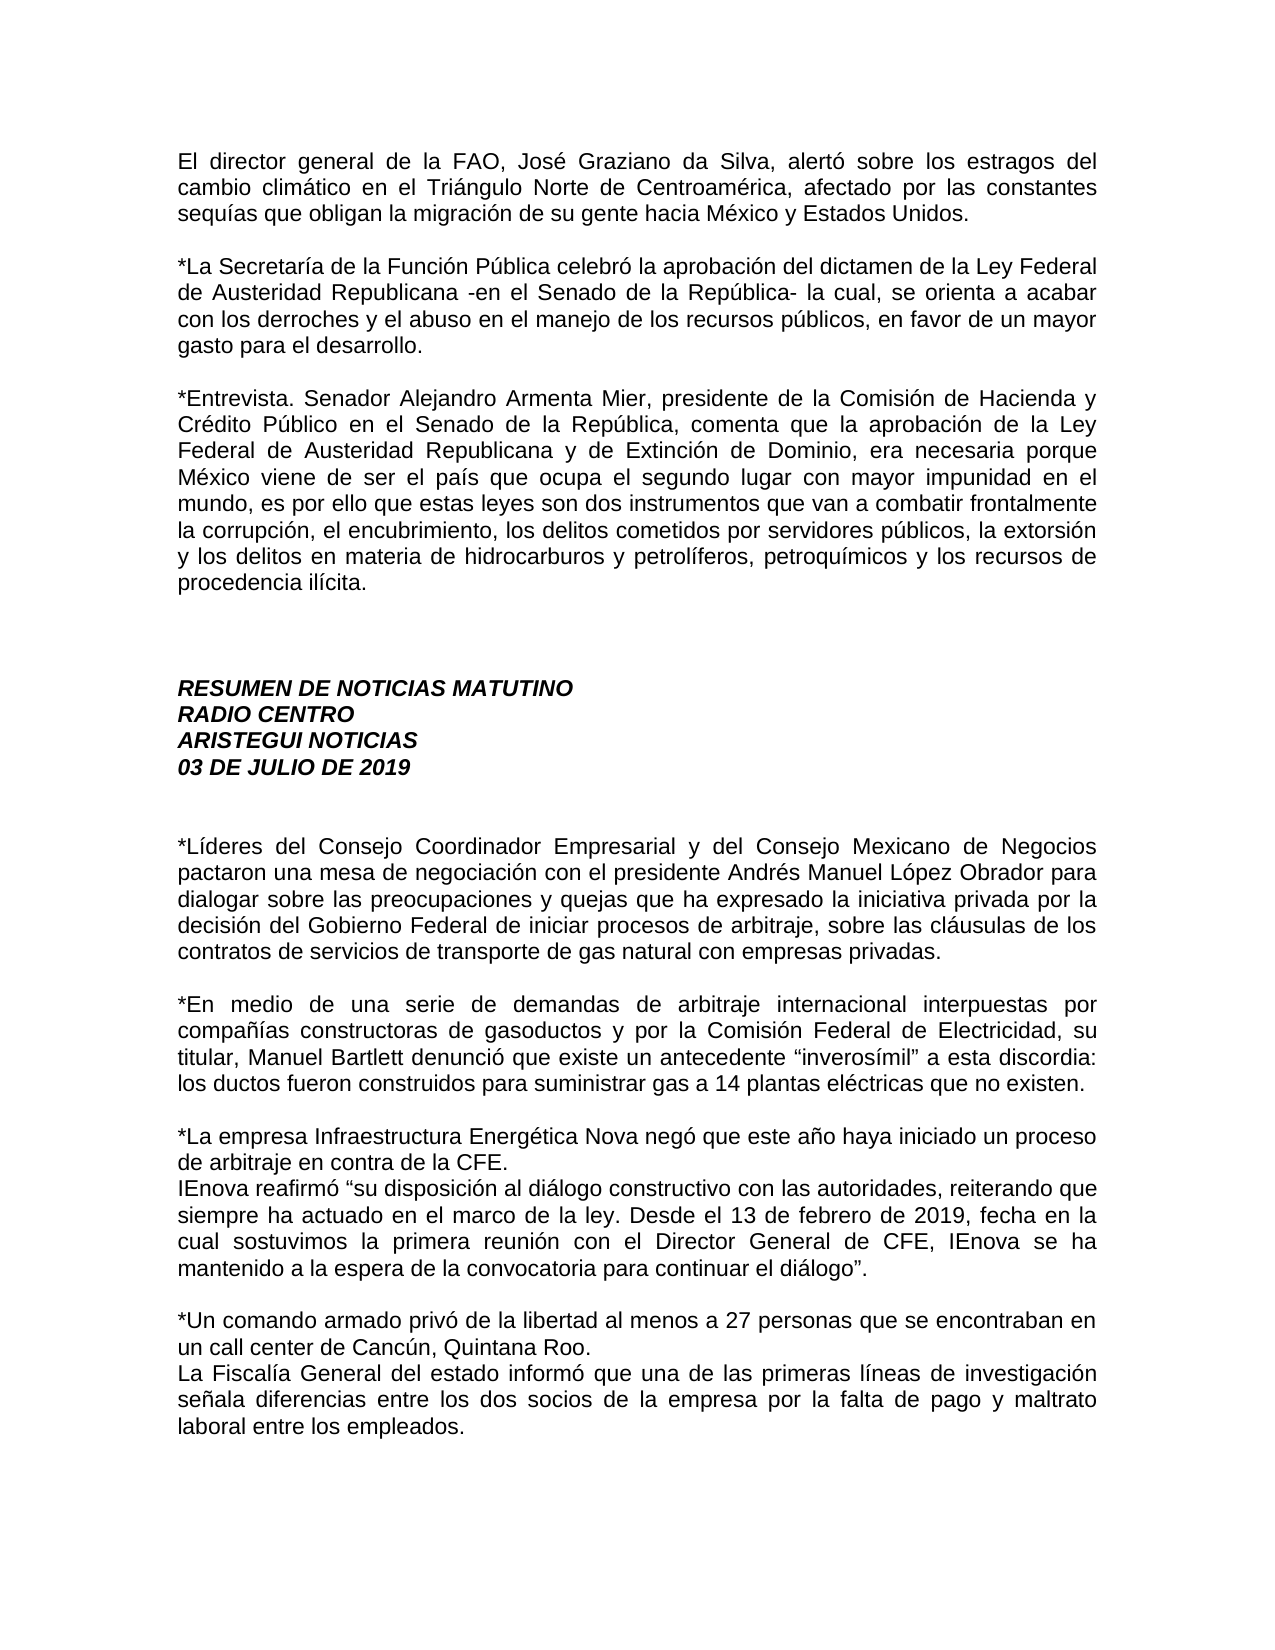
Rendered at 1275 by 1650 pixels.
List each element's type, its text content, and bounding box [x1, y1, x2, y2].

text RESUMEN DE NOTICIAS MATUTINO [177, 675, 1098, 701]
text *La Secretaría de la Función Pública celebró la aprobación del dictamen de la Ley Federal de Austeridad Republicana -en el Senado de la República- la cual, se orienta a acabar con los derroches y el abuso en el manejo de los recursos públicos, en favor de un mayor gasto para el desarrollo. [177, 253, 1098, 358]
text RADIO CENTRO [177, 701, 1098, 727]
text *Entrevista. Senador Alejandro Armenta Mier, presidente de la Comisión de Hacienda y Crédito Público en el Senado de la República, comenta que la aprobación de la Ley Federal de Austeridad Republicana y de Extinción de Dominio, era necesaria porque México viene de ser el país que ocupa el segundo lugar con mayor impunidad en el mundo, es por ello que estas leyes son dos instrumentos que van a combatir frontalmente la corrupción, el encubrimiento, los delitos cometidos por servidores públicos, la extorsión y los delitos en materia de hidrocarburos y petrolíferos, petroquímicos y los recursos de procedencia ilícita. [177, 385, 1098, 596]
text La Fiscalía General del estado informó que una de las primeras líneas de investigación señala diferencias entre los dos socios de la empresa por la falta de pago y maltrato laboral entre los empleados. [177, 1360, 1098, 1439]
text 03 DE JULIO DE 2019 [177, 754, 1098, 780]
text *La empresa Infraestructura Energética Nova negó que este año haya iniciado un proceso de arbitraje en contra de la CFE. [177, 1123, 1098, 1175]
text *Líderes del Consejo Coordinador Empresarial y del Consejo Mexicano de Negocios pactaron una mesa de negociación con el presidente Andrés Manuel López Obrador para dialogar sobre las preocupaciones y quejas que ha expresado la iniciativa privada por la decisión del Gobierno Federal de iniciar procesos de arbitraje, sobre las cláusulas de los contratos de servicios de transporte de gas natural con empresas privadas. [177, 833, 1098, 964]
text ARISTEGUI NOTICIAS [177, 727, 1098, 754]
text *En medio de una serie de demandas de arbitraje internacional interpuestas por compañías constructoras de gasoductos y por la Comisión Federal de Electricidad, su titular, Manuel Bartlett denunció que existe un antecedente “inverosímil” a esta discordia: los ductos fueron construidos para suministrar gas a 14 plantas eléctricas que no existen. [177, 991, 1098, 1096]
text El director general de la FAO, José Graziano da Silva, alertó sobre los estragos del cambio climático en el Triángulo Norte de Centroamérica, afectado por las constantes sequías que obligan la migración de su gente hacia México y Estados Unidos. [177, 148, 1098, 227]
text IEnova reafirmó “su disposición al diálogo constructivo con las autoridades, reiterando que siempre ha actuado en el marco de la ley. Desde el 13 de febrero de 2019, fecha en la cual sostuvimos la primera reunión con el Director General de CFE, IEnova se ha mantenido a la espera de la convocatoria para continuar el diálogo”. [177, 1175, 1098, 1281]
text *Un comando armado privó de la libertad al menos a 27 personas que se encontraban en un call center de Cancún, Quintana Roo. [177, 1307, 1098, 1360]
